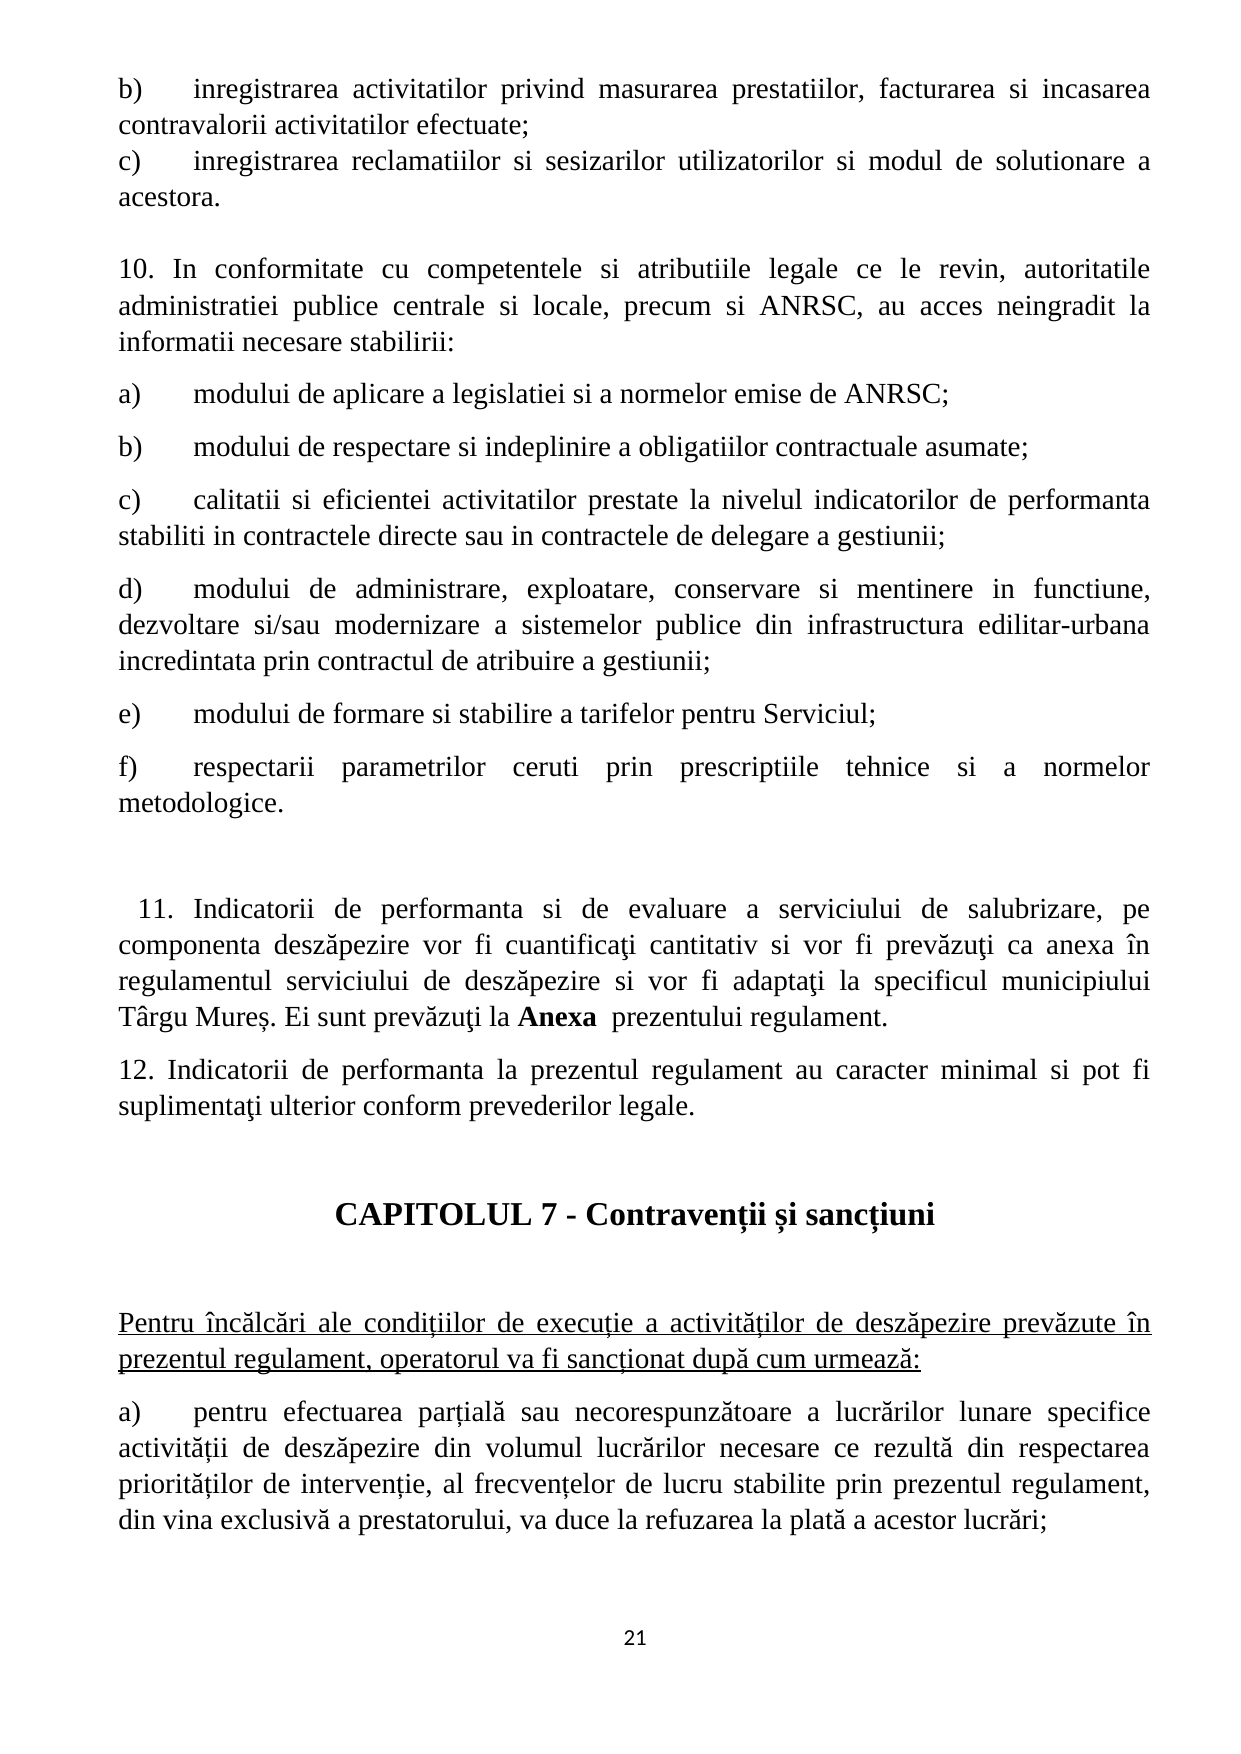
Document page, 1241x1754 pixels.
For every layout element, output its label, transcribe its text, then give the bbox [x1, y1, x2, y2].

text c) calitatii si eficientei activitatilor prestate la nivelul indicatorilor de performanta stabiliti in contractele directe sau in contractele de delegare a gestiunii; [118, 482, 1151, 552]
text Pentru încălcări ale condițiilor de execuție a activităților de deszăpezire prevăzute în prezentul regulament, operatorul va fi sancționat după cum urmează: [118, 1305, 1151, 1334]
text f) respectarii parametrilor ceruti prin prescriptiile tehnice si a normelor metodologice. [118, 749, 1151, 819]
text d) modului de administrare, exploatare, conservare si mentinere in functiune, dezvoltare si/sau modernizare a sistemelor publice din infrastructura edilitar-urbana incredintata prin contractul de atribuire a gestiunii; [118, 571, 1151, 677]
text 10. In conformitate cu competentele si atributiile legale ce le revin, autoritatile administratiei publice centrale si locale, precum si ANRSC, au acces neingradit la informatii necesare stabilirii: [118, 252, 1151, 357]
text b) modului de respectare si indeplinire a obligatiilor contractuale asumate; [118, 429, 1151, 463]
text a) pentru efectuarea parțială sau necorespunzătoare a lucrărilor lunare specifice activității de deszăpezire din volumul lucrărilor necesare ce rezultă din respectarea priorităților de intervenție, al frecvențelor de lucru stabilite prin prezentul regulament, din vina exclusivă a prestatorului, va duce la refuzarea la plată a acestor lucrări; [118, 1394, 1151, 1536]
text b) inregistrarea activitatilor privind masurarea prestatiilor, facturarea si incasarea contravalorii activitatilor efectuate; [118, 71, 1151, 141]
text a) modului de aplicare a legislatiei si a normelor emise de ANRSC; [118, 377, 1151, 410]
text e) modului de formare si stabilire a tarifelor pentru Serviciul; [118, 696, 1151, 730]
text CAPITOLUL 7 - Contravenții și sancțiuni [118, 1194, 1151, 1232]
text c) inregistrarea reclamatiilor si sesizarilor utilizatorilor si modul de solutionare a acestora. [118, 143, 1151, 213]
text 12. Indicatorii de performanta la prezentul regulament au caracter minimal si pot fi suplimentaţi ulterior conform prevederilor legale. [118, 1052, 1151, 1122]
text Pentru încălcări ale condițiilor de execuție a activităților de deszăpezire prevăzute în prezentul regulament, operatorul va fi sancționat după cum urmează: [118, 1335, 1151, 1374]
text 11. Indicatorii de performanta si de evaluare a serviciului de salubrizare, pe componenta deszăpezire vor fi cuantificaţi cantitativ si vor fi prevăzuţi ca anexa în regulamentul serviciului de deszăpezire si vor fi adaptaţi la specificul municipiului Târgu Mureș. Ei sunt prevăzuţi la Anexa prezentului regulament. [118, 891, 1151, 1033]
